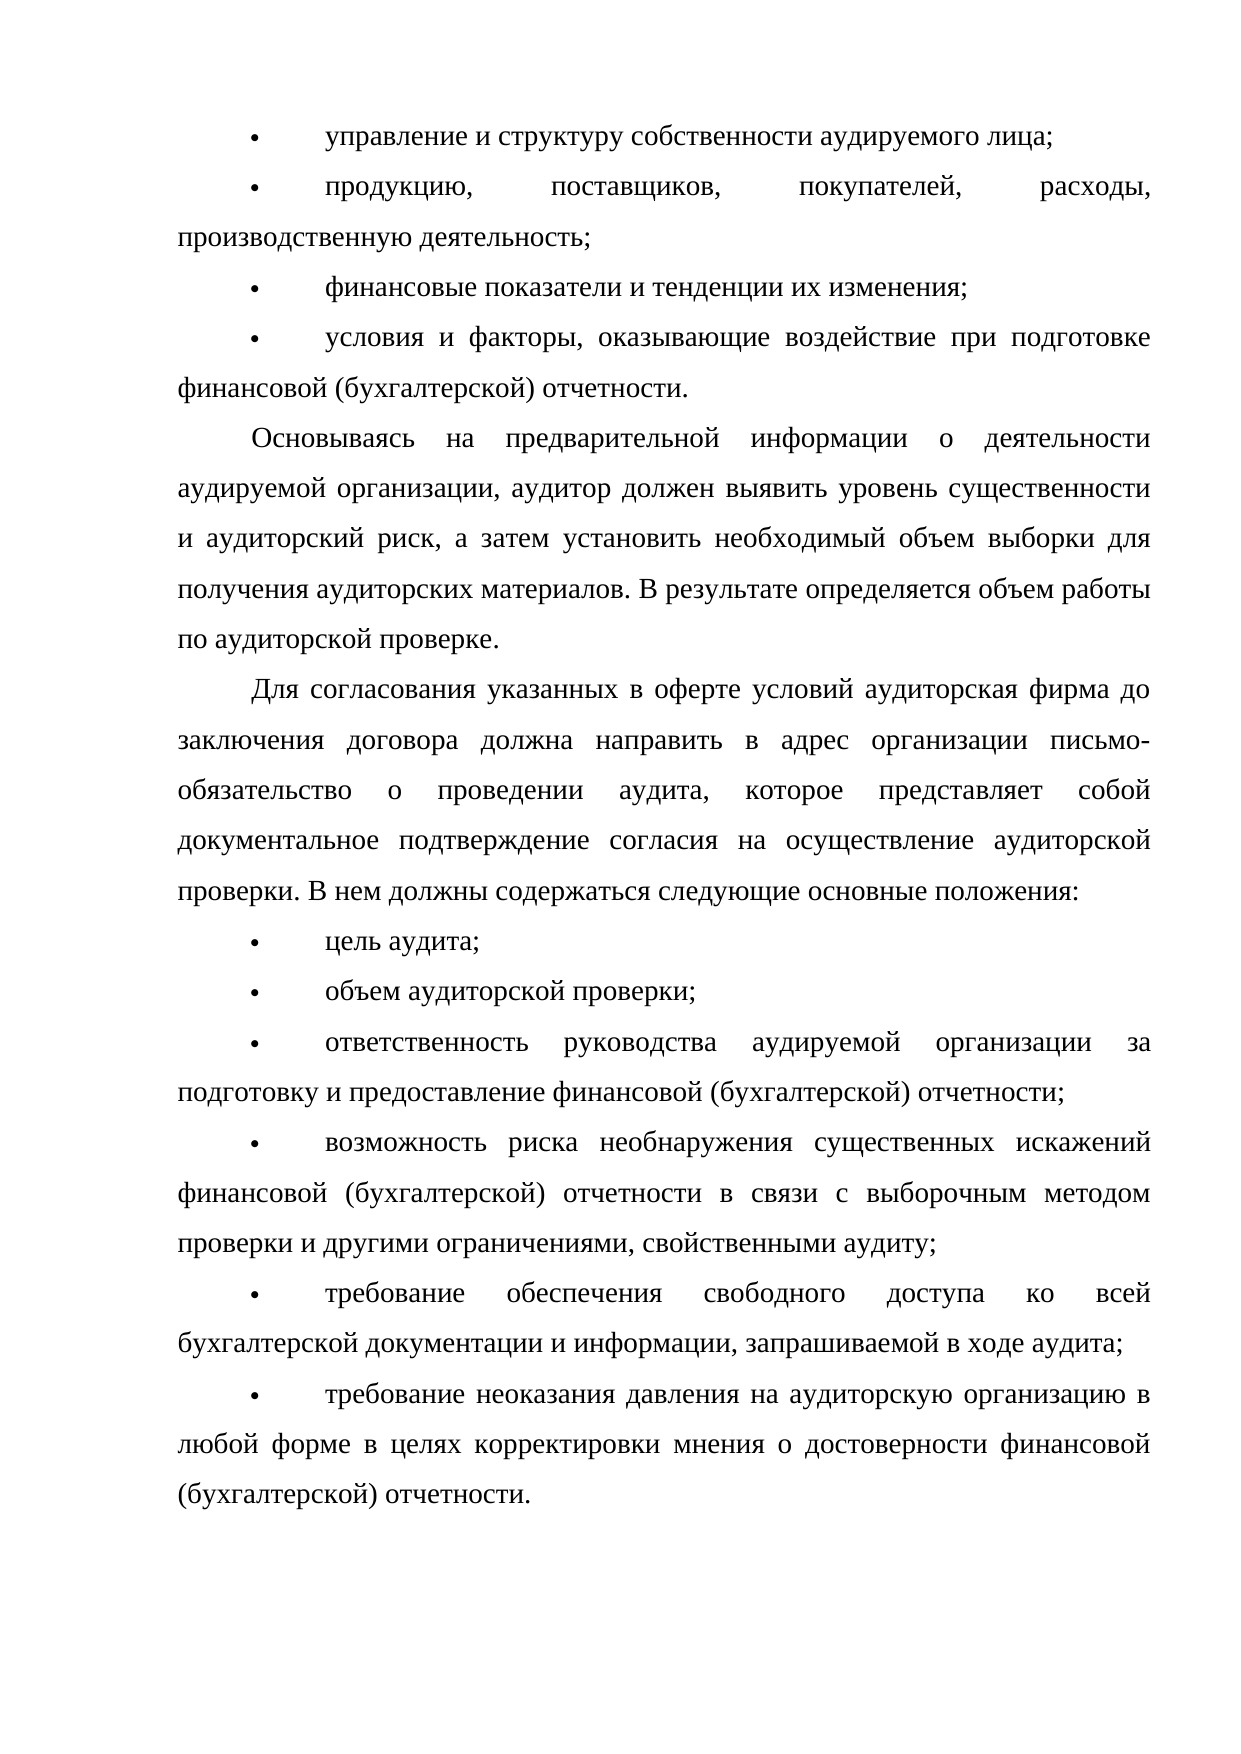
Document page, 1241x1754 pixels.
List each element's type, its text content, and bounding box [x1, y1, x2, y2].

list требование неоказания давления на аудиторскую организацию в любой форме в целях корректировки мнения о достоверности финансовой (бухгалтерской) отчетности. [177, 1376, 1152, 1510]
list возможность риска необнаружения существенных искажений финансовой (бухгалтерской) отчетности в связи с выборочным методом проверки и другими ограничениями, свойственными аудиту; [177, 1124, 1152, 1258]
list продукцию, поставщиков, покупателей, расходы, производственную деятельность; [177, 168, 1152, 252]
list объем аудиторской проверки; [177, 973, 1152, 1007]
list требование обеспечения свободного доступа ко всей бухгалтерской документации и информации, запрашиваемой в ходе аудита; [177, 1275, 1152, 1359]
text Основываясь на предварительной информации о деятельности аудируемой организации, аудитор должен выявить уровень существенности и аудиторский риск, а затем установить необходимый объем выборки для получения аудиторских материалов. В результате определяется объем работы по аудиторской проверке. [177, 420, 1152, 655]
list ответственность руководства аудируемой организации за подготовку и предоставление финансовой (бухгалтерской) отчетности; [177, 1024, 1152, 1108]
list условия и факторы, оказывающие воздействие при подготовке финансовой (бухгалтерской) отчетности. [177, 319, 1152, 403]
list управление и структуру собственности аудируемого лица; [177, 118, 1152, 152]
text Для согласования указанных в оферте условий аудиторская фирма до заключения договора должна направить в адрес организации письмо-обязательство о проведении аудита, которое представляет собой документальное подтверждение согласия на осуществление аудиторской проверки. В нем должны содержаться следующие основные положения: [177, 672, 1152, 906]
list финансовые показатели и тенденции их изменения; [177, 269, 1152, 303]
list цель аудита; [177, 923, 1152, 957]
